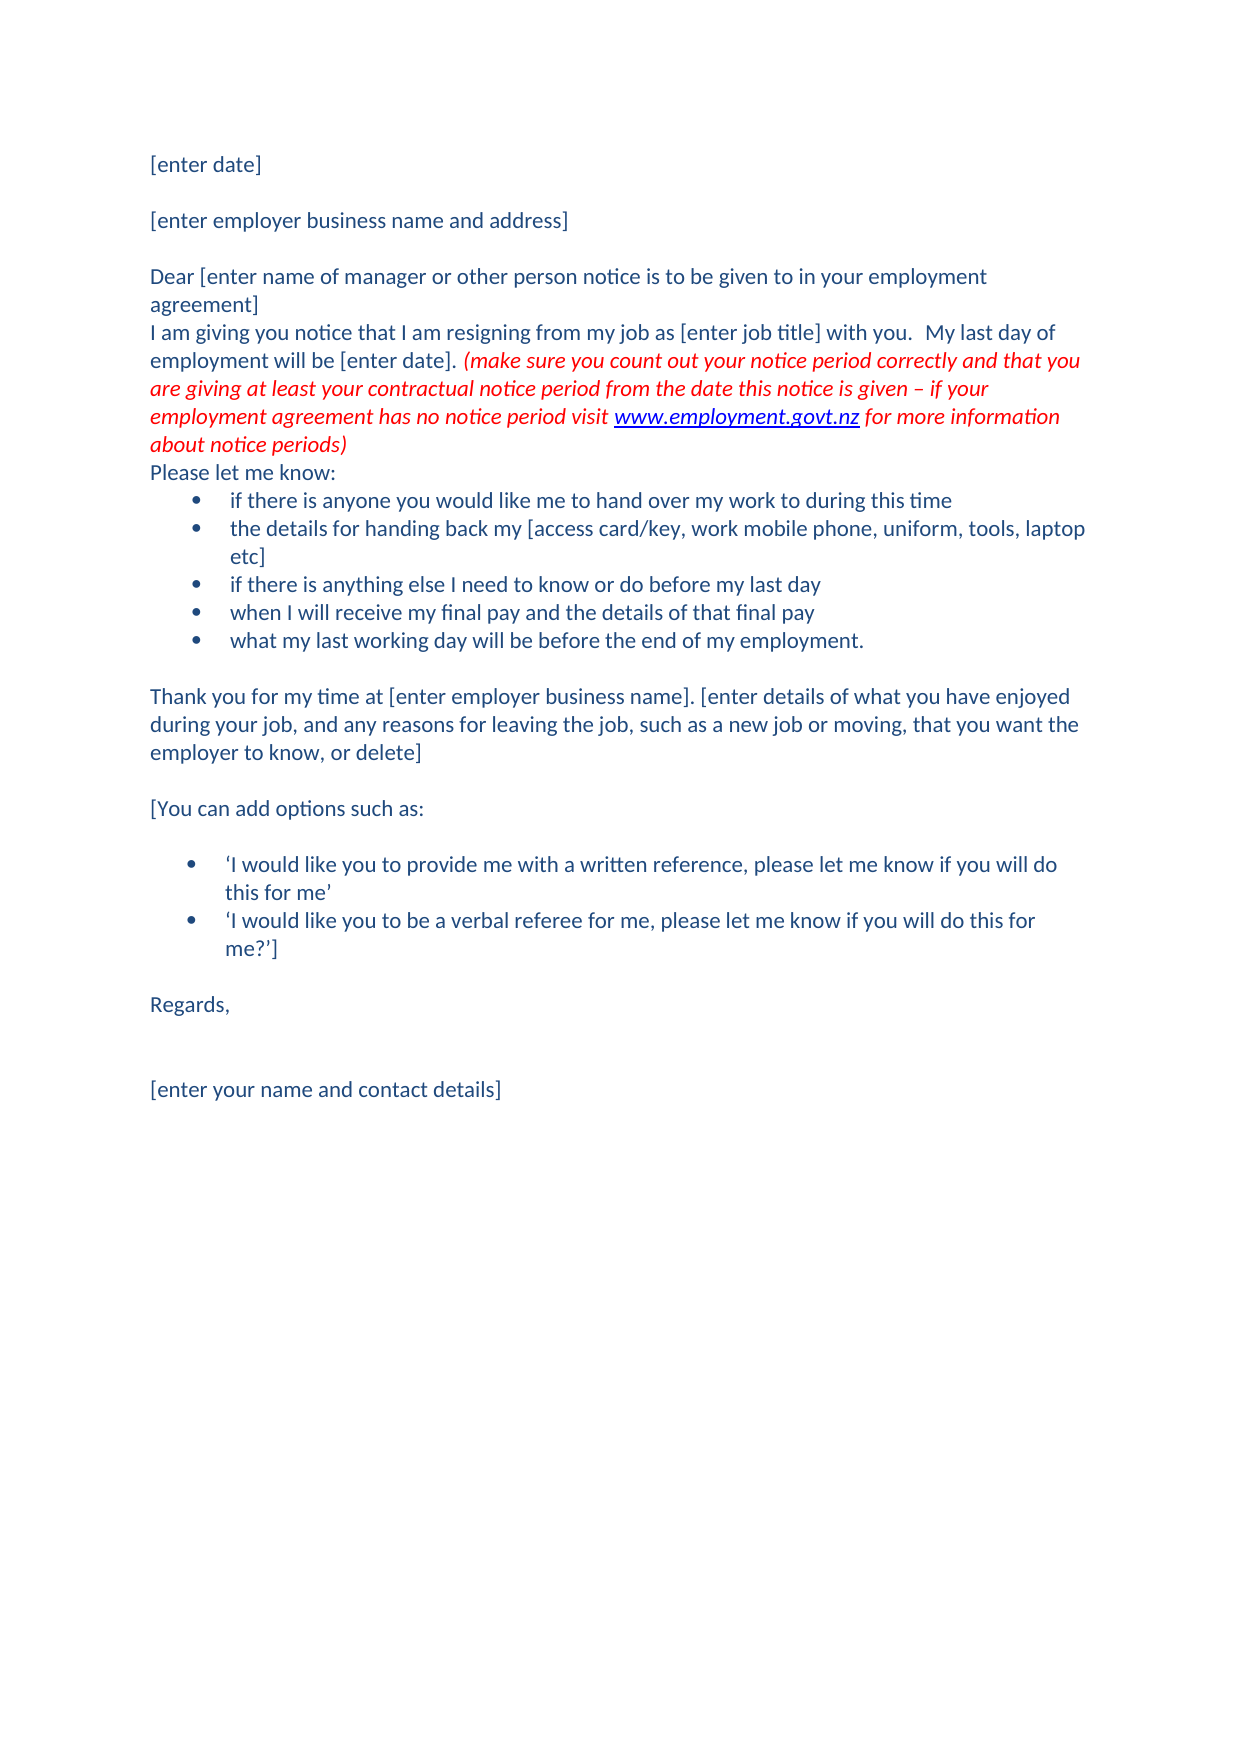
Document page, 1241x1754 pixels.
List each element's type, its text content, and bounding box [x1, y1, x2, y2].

text [You can add options such as: [150, 794, 1090, 822]
list if there is anyone you would like me to hand over my work to during this time [192, 486, 1090, 514]
text [enter date] [150, 150, 1090, 178]
list what my last working day will be before the end of my employment. [192, 626, 1090, 654]
text Dear [enter name of manager or other person notice is to be given to in your employment agreement] [150, 262, 1090, 318]
text [enter your name and contact details] [150, 1075, 1090, 1103]
text Regards, [150, 991, 1090, 1019]
list the details for handing back my [access card/key, work mobile phone, uniform, tools, laptop etc] [192, 514, 1090, 570]
list if there is anything else I need to know or do before my last day [192, 570, 1090, 598]
text Thank you for my time at [enter employer business name]. [enter details of what you have enjoyed during your job, and any reasons for leaving the job, such as a new job or moving, that you want the employer to know, or delete] [150, 682, 1090, 766]
list ‘I would like you to be a verbal referee for me, please let me know if you will do this for me?’] [187, 907, 1090, 963]
text [enter employer business name and address] [150, 206, 1090, 234]
text I am giving you notice that I am resigning from my job as [enter job title] with you. My last day of employment will be [enter date]. (make sure you count out your notice period correctly and that you are giving at least your contractual notice period from the date this notice is given – if your employment agreement has no notice period visit www.employment.govt.nz for more information about notice periods) [150, 318, 1090, 458]
list ‘I would like you to provide me with a written reference, please let me know if you will do this for me’ [187, 851, 1090, 907]
text Please let me know: [150, 458, 1090, 486]
list when I will receive my final pay and the details of that final pay [192, 598, 1090, 626]
